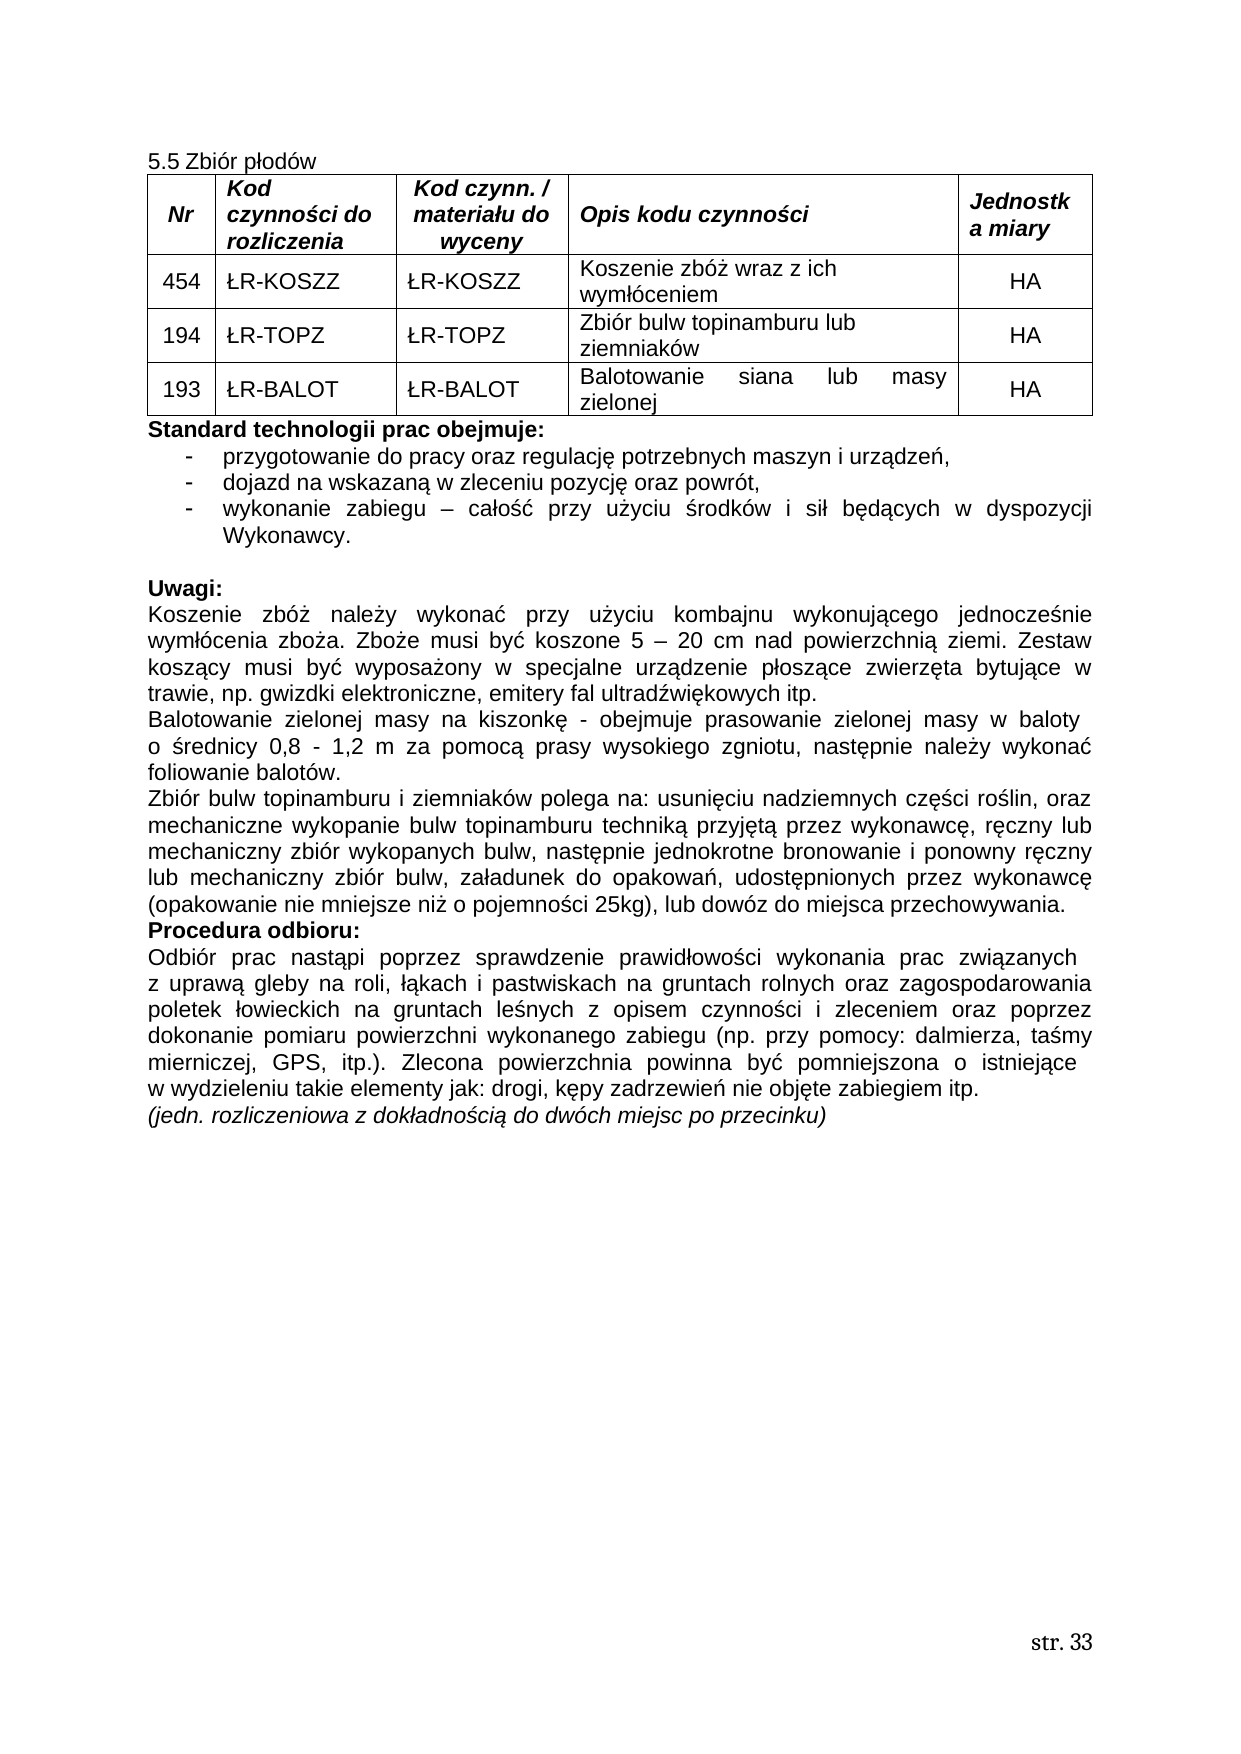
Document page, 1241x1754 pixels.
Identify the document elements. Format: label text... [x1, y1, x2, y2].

text (jedn. rozliczeniowa z dokładnością do dwóch miejsc po przecinku) [148, 1102, 1093, 1128]
table_header Kod czynności do rozliczenia [216, 175, 396, 254]
list Zbiór płodów [148, 148, 1093, 174]
table_cell Balotowanie siana lub masy zielonej [569, 363, 958, 415]
table_cell HA [959, 363, 1092, 415]
text Procedura odbioru: [148, 917, 1093, 943]
table_cell ŁR-KOSZZ [397, 255, 568, 308]
table_cell ŁR-TOPZ [397, 309, 568, 362]
table_cell 454 [148, 255, 215, 308]
table_cell ŁR-TOPZ [216, 309, 396, 362]
table_header Nr [148, 175, 215, 254]
table_header Opis kodu czynności [569, 175, 958, 254]
text Zbiór bulw topinamburu i ziemniaków polega na: usunięciu nadziemnych części roślin, oraz mechaniczne wykopanie bulw topinamburu techniką przyjętą przez wykonawcę, ręczny lub mechaniczny zbiór wykopanych bulw, następnie jednokrotne bronowanie i ponowny ręczny lub mechaniczny zbiór bulw, załadunek do opakowań, udostępnionych przez wykonawcę (opakowanie nie mniejsze niż o pojemności 25kg), lub dowóz do miejsca przechowywania. [148, 785, 1093, 917]
table_cell ŁR-BALOT [397, 363, 568, 415]
list przygotowanie do pracy oraz regulację potrzebnych maszyn i urządzeń, [185, 443, 1093, 469]
table_cell Koszenie zbóż wraz z ich wymłóceniem [569, 255, 958, 308]
list wykonanie zabiegu – całość przy użyciu środków i sił będących w dyspozycji Wykonawcy. [185, 495, 1093, 548]
table_cell HA [959, 309, 1092, 362]
table_header Kod czynn. / materiału do wyceny [397, 175, 568, 254]
text Odbiór prac nastąpi poprzez sprawdzenie prawidłowości wykonania prac związanych z uprawą gleby na roli, łąkach i pastwiskach na gruntach rolnych oraz zagospodarowania poletek łowieckich na gruntach leśnych z opisem czynności i zleceniem oraz poprzez dokonanie pomiaru powierzchni wykonanego zabiegu (np. przy pomocy: dalmierza, taśmy mierniczej, GPS, itp.). Zlecona powierzchnia powinna być pomniejszona o istniejące w wydzieleniu takie elementy jak: drogi, kępy zadrzewień nie objęte zabiegiem itp. [148, 943, 1093, 1102]
text Standard technologii prac obejmuje: [148, 416, 1093, 443]
text Uwagi: [148, 574, 1093, 601]
table_cell 194 [148, 309, 215, 362]
table_cell ŁR-KOSZZ [216, 255, 396, 308]
table_cell Zbiór bulw topinamburu lub ziemniaków [569, 309, 958, 362]
table_header Jednostka miary [959, 175, 1092, 254]
text Koszenie zbóż należy wykonać przy użyciu kombajnu wykonującego jednocześnie wymłócenia zboża. Zboże musi być koszone 5 – 20 cm nad powierzchnią ziemi. Zestaw koszący musi być wyposażony w specjalne urządzenie płoszące zwierzęta bytujące w trawie, np. gwizdki elektroniczne, emitery fal ultradźwiękowych itp. [148, 601, 1093, 706]
table_cell ŁR-BALOT [216, 363, 396, 415]
text Balotowanie zielonej masy na kiszonkę - obejmuje prasowanie zielonej masy w baloty o średnicy 0,8 - 1,2 m za pomocą prasy wysokiego zgniotu, następnie należy wykonać foliowanie balotów. [148, 706, 1093, 785]
table_cell HA [959, 255, 1092, 308]
table_cell 193 [148, 363, 215, 415]
list dojazd na wskazaną w zleceniu pozycję oraz powrót, [185, 469, 1093, 495]
